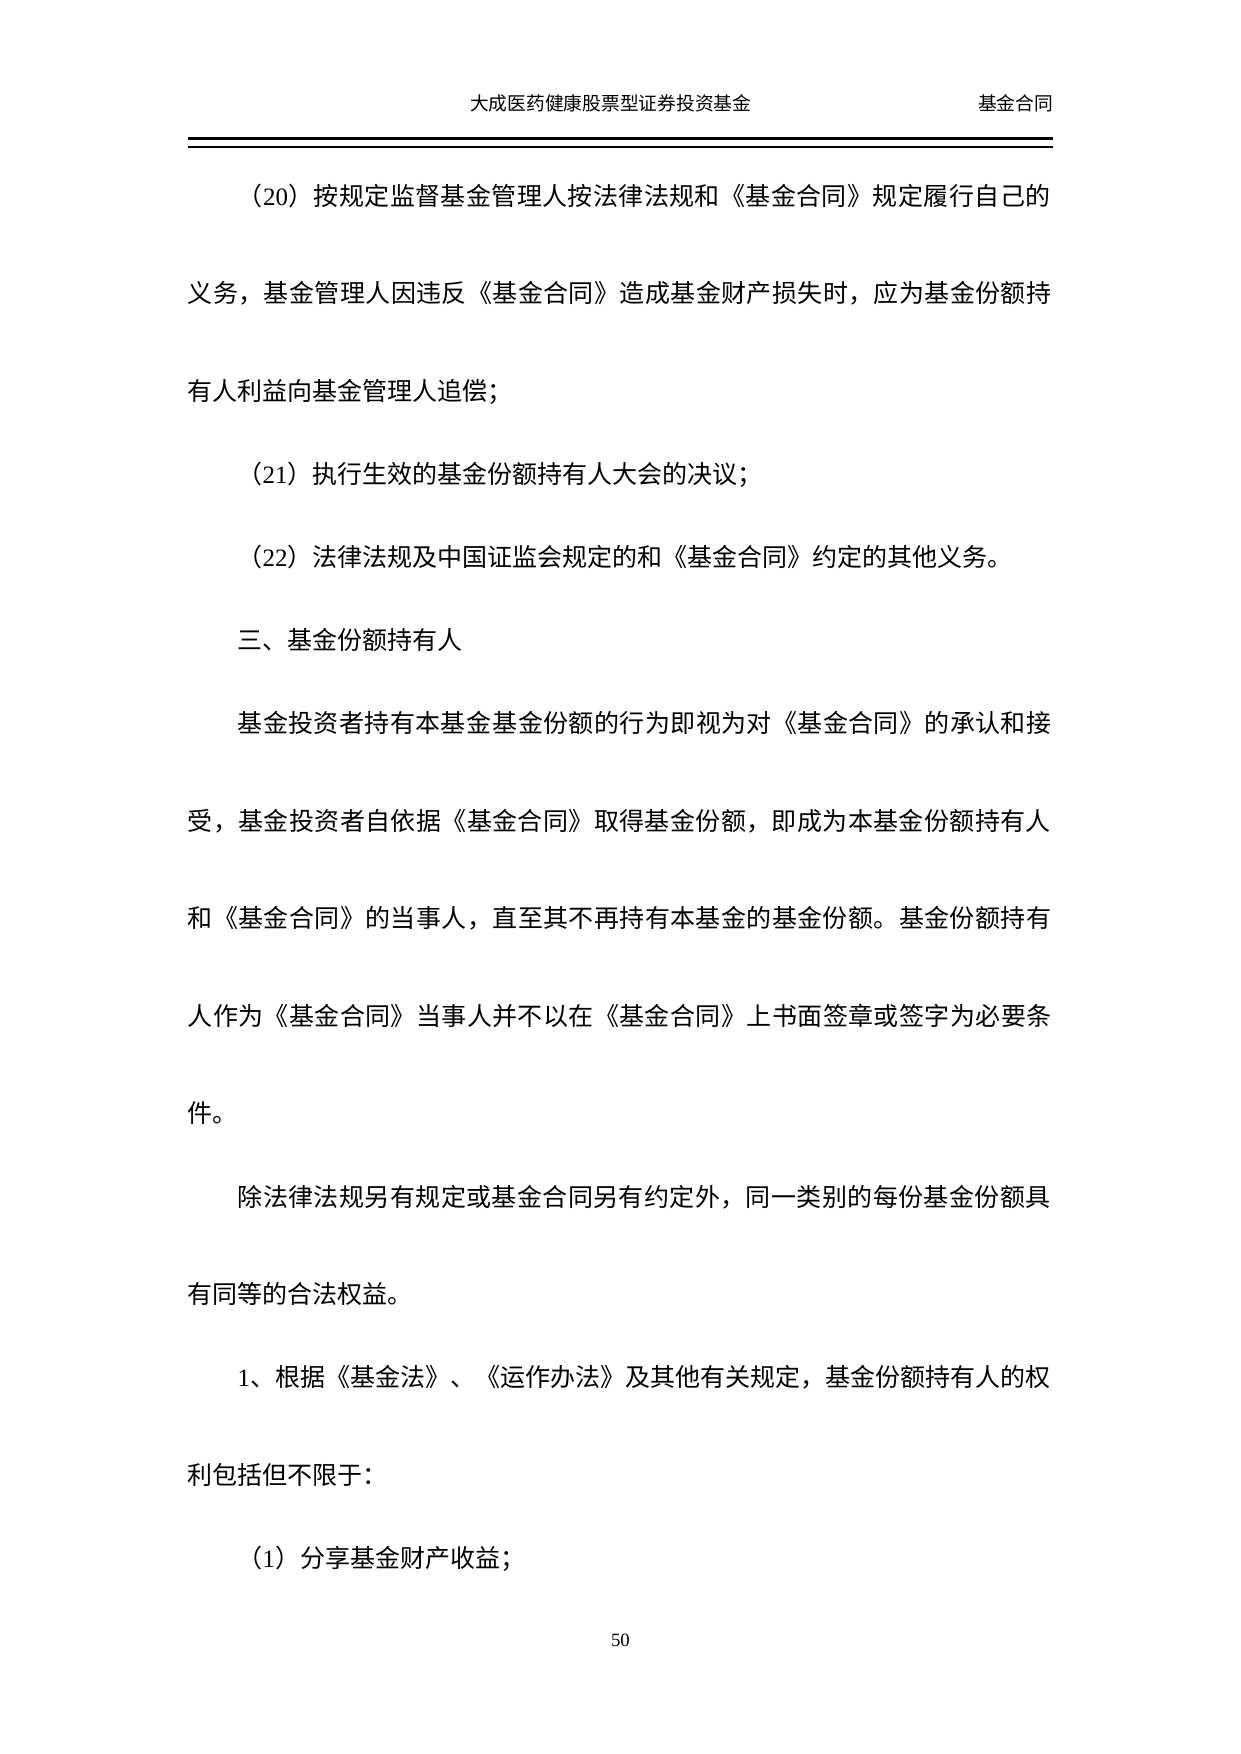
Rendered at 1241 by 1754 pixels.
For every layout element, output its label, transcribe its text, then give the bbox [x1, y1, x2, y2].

text （21）执行生效的基金份额持有人大会的决议； [187, 440, 1053, 505]
text （22）法律法规及中国证监会规定的和《基金合同》约定的其他义务。 [187, 523, 1053, 588]
text （20）按规定监督基金管理人按法律法规和《基金合同》规定履行自己的义务，基金管理人因违反《基金合同》造成基金财产损失时，应为基金份额持有人利益向基金管理人追偿； [187, 162, 1053, 422]
text 基金投资者持有本基金基金份额的行为即视为对《基金合同》的承认和接受，基金投资者自依据《基金合同》取得基金份额，即成为本基金份额持有人和《基金合同》的当事人，直至其不再持有本基金的基金份额。基金份额持有人作为《基金合同》当事人并不以在《基金合同》上书面签章或签字为必要条件。 [187, 689, 1053, 1144]
text （1）分享基金财产收益； [187, 1524, 1053, 1589]
text 除法律法规另有规定或基金合同另有约定外，同一类别的每份基金份额具有同等的合法权益。 [187, 1163, 1053, 1325]
text 三、基金份额持有人 [187, 606, 1053, 671]
text 1、根据《基金法》、《运作办法》及其他有关规定，基金份额持有人的权利包括但不限于： [187, 1343, 1053, 1506]
